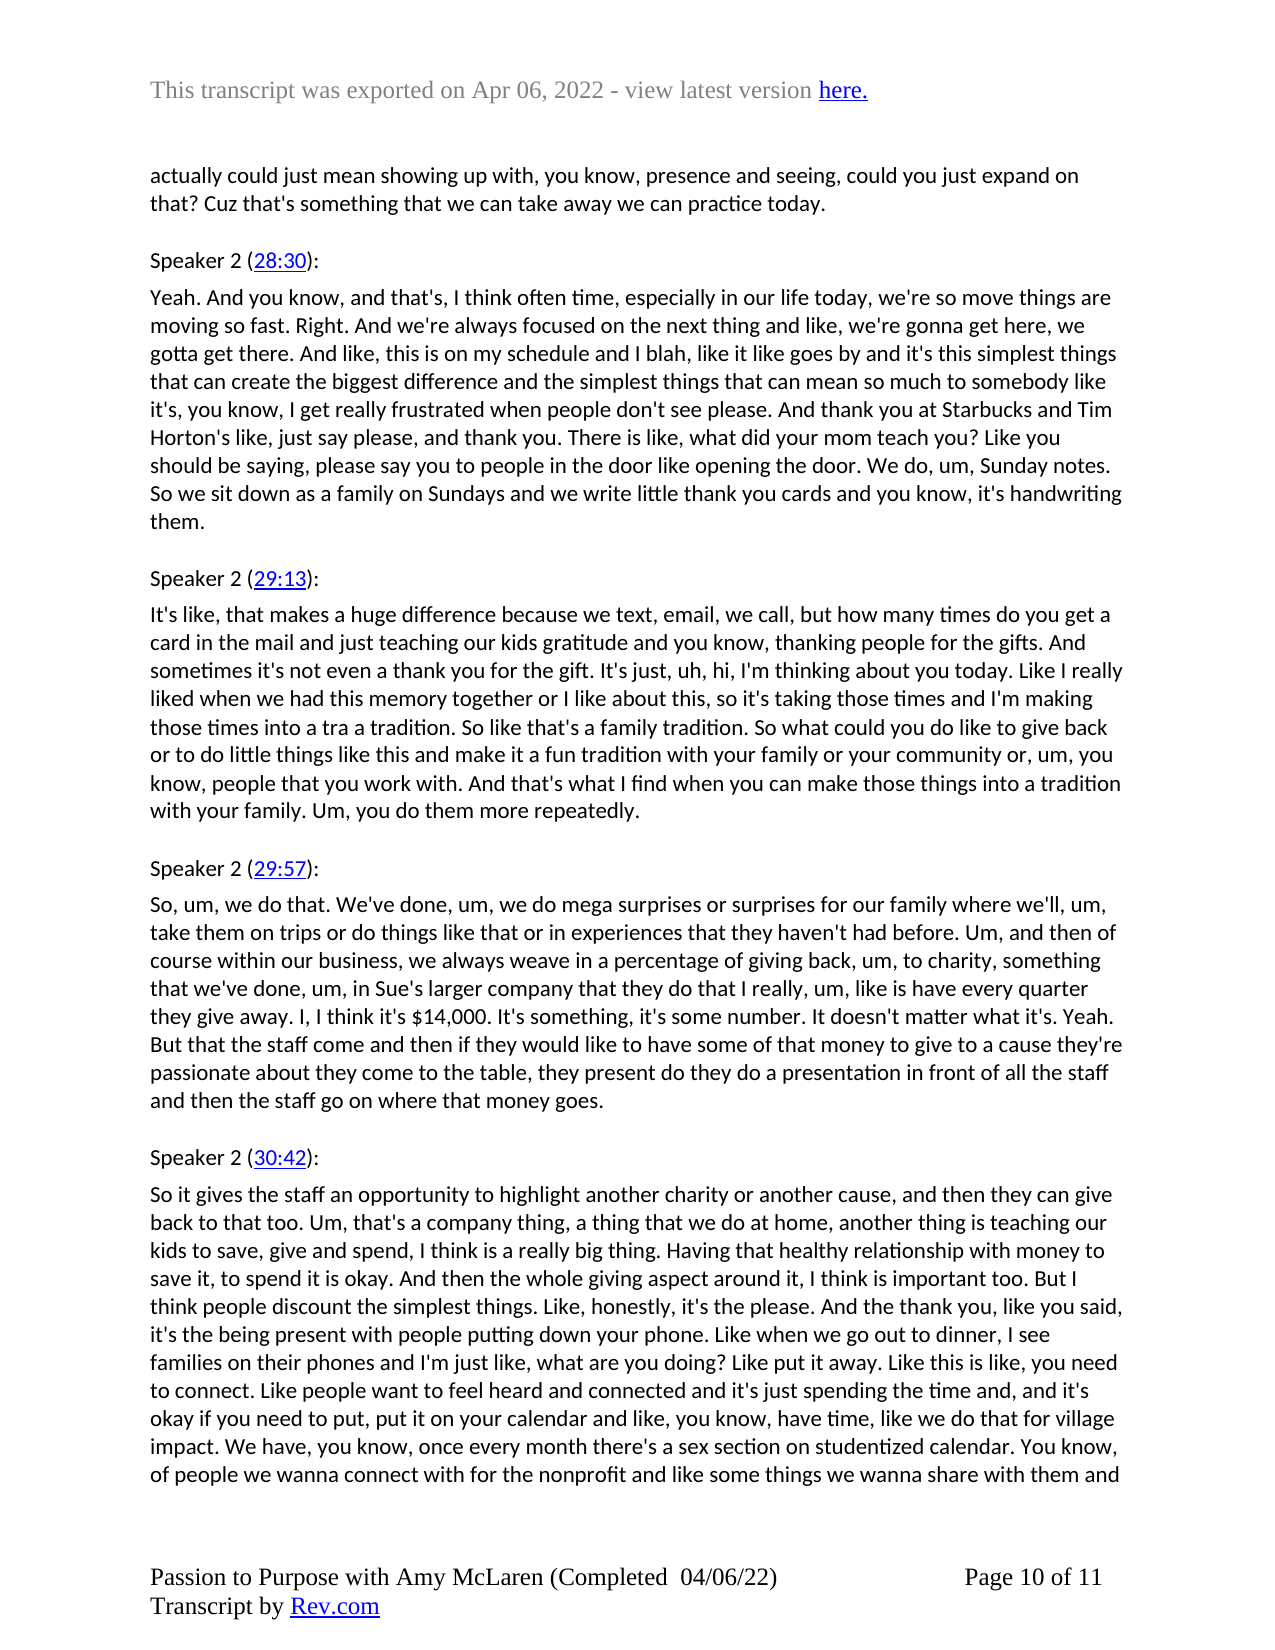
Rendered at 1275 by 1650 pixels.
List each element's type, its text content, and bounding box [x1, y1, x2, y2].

text Speaker 2 (28:30): [150, 246, 1125, 274]
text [150, 1180, 1125, 1488]
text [150, 161, 1125, 217]
text Speaker 2 (29:13): [150, 564, 1125, 592]
text Speaker 2 (29:57): [150, 854, 1125, 882]
text Speaker 2 (30:42): [150, 1143, 1125, 1172]
text Yeah. And you know, and that's, I think often time, especially in our life today, we're so move things are moving so fast. Right. And we're always focused on the next thing and like, we're gonna get here, we gotta get there. And like, this is on my schedule and I blah, like it like goes by and it's this simplest things that can create the biggest difference and the simplest things that can mean so much to somebody like it's, you know, I get really frustrated when people don't see please. And thank you at Starbucks and Tim Horton's like, just say please, and thank you. There is like, what did your mom teach you? Like you should be saying, please say you to people in the door like opening the door. We do, um, Sunday notes. So we sit down as a family on Sundays and we write little thank you cards and you know, it's handwriting them. [150, 283, 1125, 535]
text It's like, that makes a huge difference because we text, email, we call, but how many times do you get a card in the mail and just teaching our kids gratitude and you know, thanking people for the gifts. And sometimes it's not even a thank you for the gift. It's just, uh, hi, I'm thinking about you today. Like I really liked when we had this memory together or I like about this, so it's taking those times and I'm making those times into a tra a tradition. So like that's a family tradition. So what could you do like to give back or to do little things like this and make it a fun tradition with your family or your community or, um, you know, people that you work with. And that's what I find when you can make those things into a tradition with your family. Um, you do them more repeatedly. [150, 601, 1125, 825]
text So, um, we do that. We've done, um, we do mega surprises or surprises for our family where we'll, um, take them on trips or do things like that or in experiences that they haven't had before. Um, and then of course within our business, we always weave in a percentage of giving back, um, to charity, something that we've done, um, in Sue's larger company that they do that I really, um, like is have every quarter they give away. I, I think it's $14,000. It's something, it's some number. It doesn't matter what it's. Yeah. But that the staff come and then if they would like to have some of that money to give to a cause they're passionate about they come to the table, they present do they do a presentation in front of all the staff and then the staff go on where that money goes. [150, 890, 1125, 1114]
